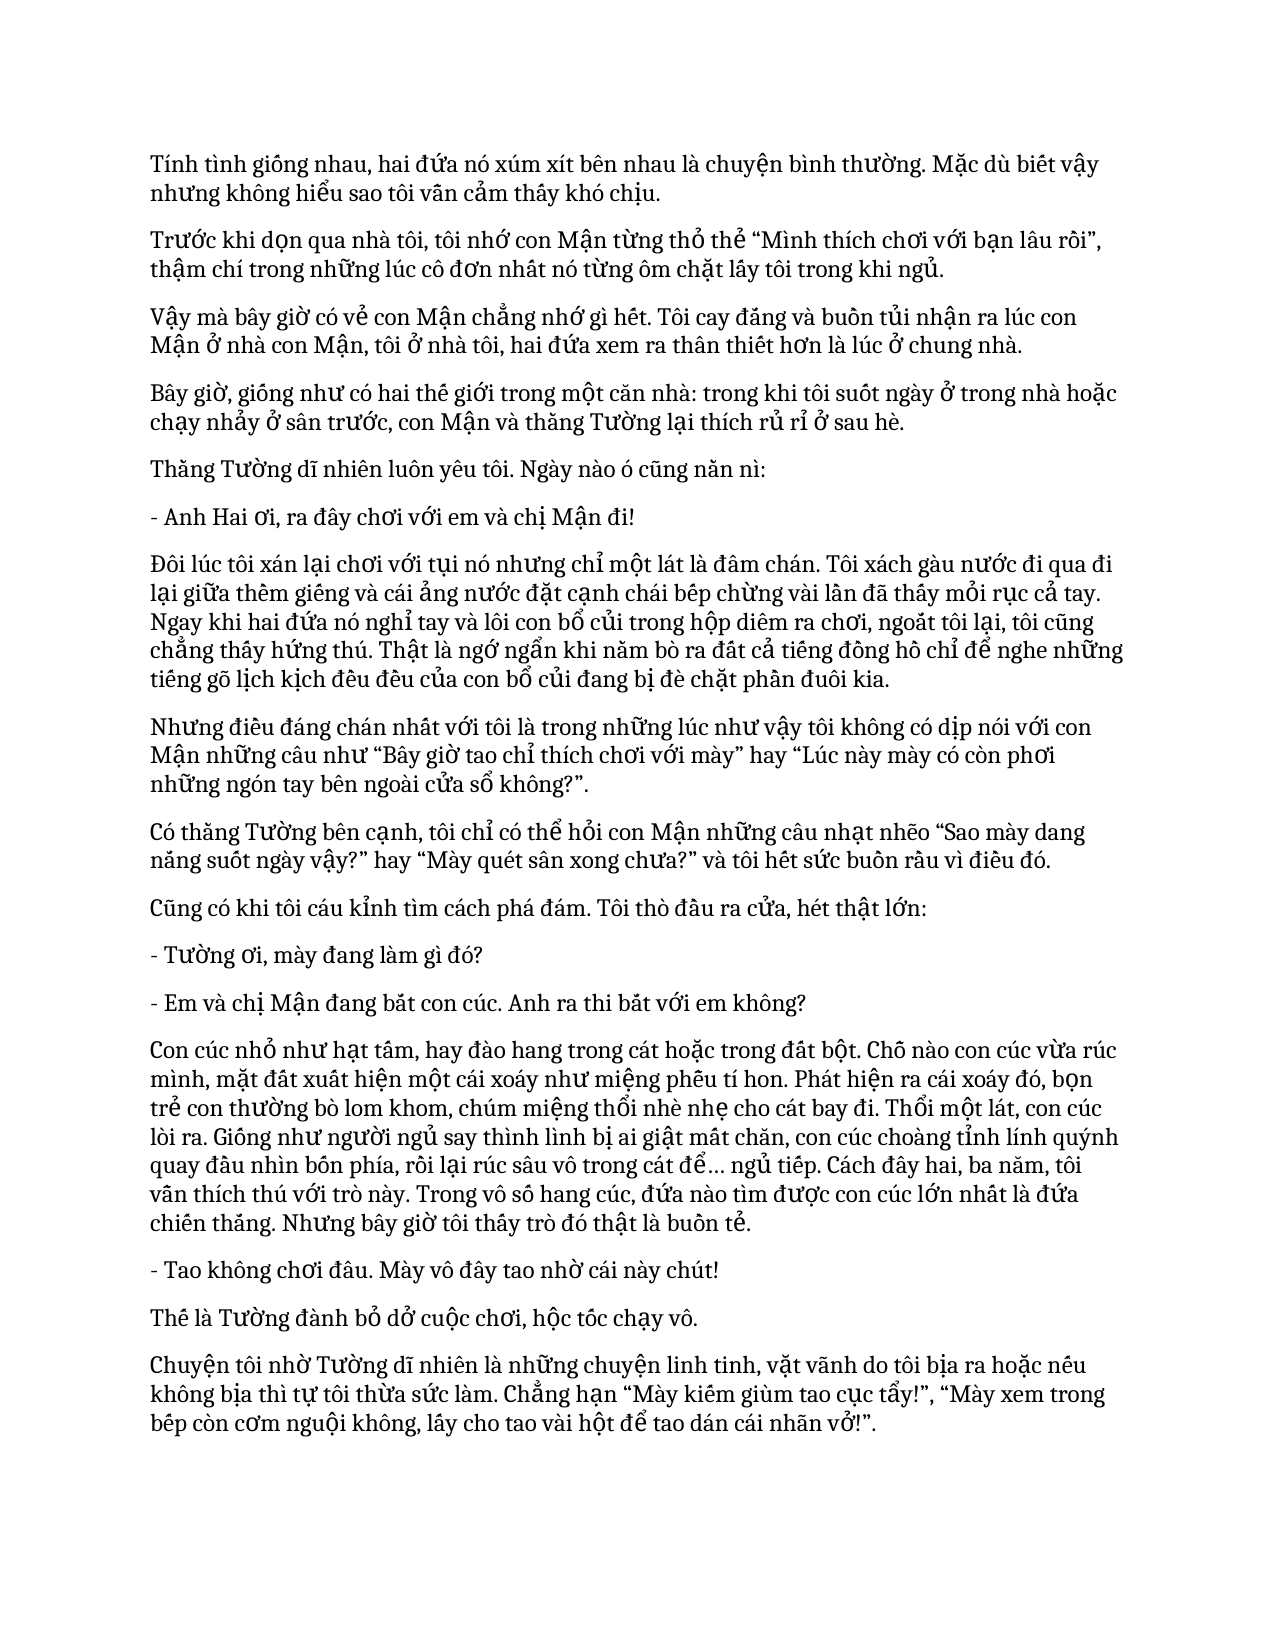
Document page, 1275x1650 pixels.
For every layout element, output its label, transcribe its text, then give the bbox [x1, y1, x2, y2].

text Nhưng điều đáng chán nhất với tôi là trong những lúc như vậy tôi không có dịp nói với con Mận những câu như “Bây giờ tao chỉ thích chơi với mày” hay “Lúc này mày có còn phơi những ngón tay bên ngoài cửa sổ không?”. [150, 712, 1125, 799]
text - Tường ơi, mày đang làm gì đó? [150, 941, 1125, 970]
text Đôi lúc tôi xán lại chơi với tụi nó nhưng chỉ một lát là đâm chán. Tôi xách gàu nước đi qua đi lại giữa thềm giếng và cái ảng nước đặt cạnh chái bếp chừng vài lần đã thấy mỏi rục cả tay. Ngay khi hai đứa nó nghỉ tay và lôi con bổ củi trong hộp diêm ra chơi, ngoắt tôi lại, tôi cũng chẳng thấy hứng thú. Thật là ngớ ngẩn khi nằm bò ra đất cả tiếng đồng hồ chỉ để nghe những tiếng gõ lịch kịch đều đều của con bổ củi đang bị đè chặt phần đuôi kia. [150, 550, 1125, 694]
text - Tao không chơi đâu. Mày vô đây tao nhờ cái này chút! [150, 1256, 1125, 1285]
text Cũng có khi tôi cáu kỉnh tìm cách phá đám. Tôi thò đầu ra cửa, hét thật lớn: [150, 894, 1125, 922]
text Thằng Tường dĩ nhiên luôn yêu tôi. Ngày nào ó cũng nằn nì: [150, 455, 1125, 484]
text Con cúc nhỏ như hạt tấm, hay đào hang trong cát hoặc trong đất bột. Chỗ nào con cúc vừa rúc mình, mặt đất xuất hiện một cái xoáy như miệng phễu tí hon. Phát hiện ra cái xoáy đó, bọn trẻ con thường bò lom khom, chúm miệng thổi nhè nhẹ cho cát bay đi. Thổi một lát, con cúc lòi ra. Giống như người ngủ say thình lình bị ai giật mất chăn, con cúc choàng tỉnh lính quýnh quay đầu nhìn bốn phía, rồi lại rúc sâu vô trong cát để… ngủ tiếp. Cách đây hai, ba năm, tôi vẫn thích thú với trò này. Trong vô số hang cúc, đứa nào tìm được con cúc lớn nhất là đứa chiến thắng. Nhưng bây giờ tôi thấy trò đó thật là buồn tẻ. [150, 1036, 1125, 1237]
text Trước khi dọn qua nhà tôi, tôi nhớ con Mận từng thỏ thẻ “Mình thích chơi với bạn lâu rồi”, thậm chí trong những lúc cô đơn nhất nó từng ôm chặt lấy tôi trong khi ngủ. [150, 226, 1125, 284]
text Chuyện tôi nhờ Tường dĩ nhiên là những chuyện linh tinh, vặt vãnh do tôi bịa ra hoặc nếu không bịa thì tự tôi thừa sức làm. Chẳng hạn “Mày kiếm giùm tao cục tẩy!”, “Mày xem trong bếp còn cơm nguội không, lấy cho tao vài hột để tao dán cái nhãn vở!”. [150, 1351, 1125, 1437]
text Tính tình giống nhau, hai đứa nó xúm xít bên nhau là chuyện bình thường. Mặc dù biết vậy nhưng không hiểu sao tôi vẫn cảm thấy khó chịu. [150, 150, 1125, 207]
text Có thằng Tường bên cạnh, tôi chỉ có thể hỏi con Mận những câu nhạt nhẽo “Sao mày dang nắng suốt ngày vậy?” hay “Mày quét sân xong chưa?” và tôi hết sức buồn rầu vì điều đó. [150, 817, 1125, 875]
text Vậy mà bây giờ có vẻ con Mận chẳng nhớ gì hết. Tôi cay đắng và buồn tủi nhận ra lúc con Mận ở nhà con Mận, tôi ở nhà tôi, hai đứa xem ra thân thiết hơn là lúc ở chung nhà. [150, 302, 1125, 360]
text Bây giờ, giống như có hai thế giới trong một căn nhà: trong khi tôi suốt ngày ở trong nhà hoặc chạy nhảy ở sân trước, con Mận và thằng Tường lại thích rủ rỉ ở sau hè. [150, 379, 1125, 436]
text - Anh Hai ơi, ra đây chơi với em và chị Mận đi! [150, 502, 1125, 531]
text - Em và chị Mận đang bắt con cúc. Anh ra thi bắt với em không? [150, 989, 1125, 1017]
text Thế là Tường đành bỏ dở cuộc chơi, hộc tốc chạy vô. [150, 1304, 1125, 1332]
